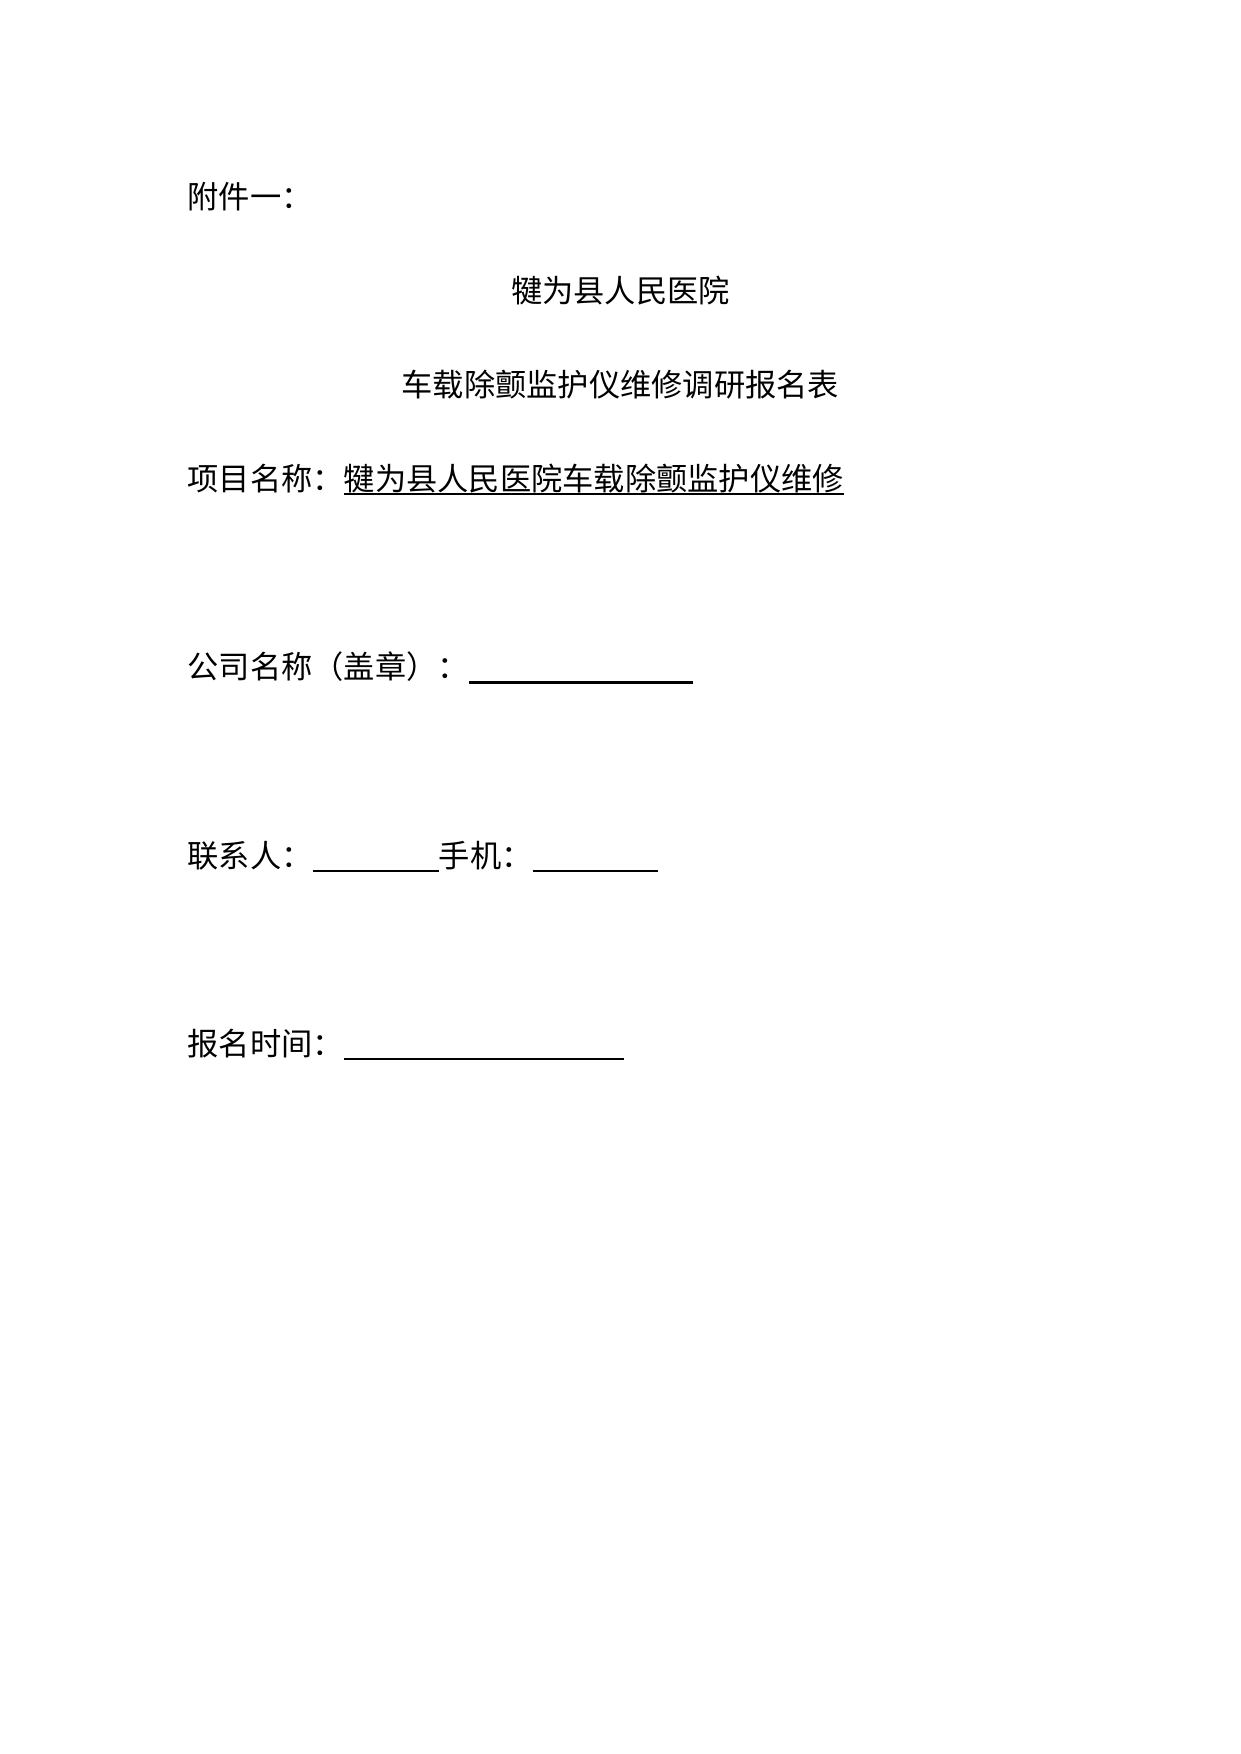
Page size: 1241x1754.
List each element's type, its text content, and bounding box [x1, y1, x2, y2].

text 犍为县人民医院 [187, 256, 1053, 321]
text 报名时间： [187, 1009, 1053, 1074]
text 车载除颤监护仪维修调研报名表 [187, 350, 1053, 415]
text 项目名称：犍为县人民医院车载除颤监护仪维修 [187, 444, 1053, 509]
text 附件一： [187, 162, 1053, 227]
text 联系人： 手机： [187, 821, 1053, 886]
text 公司名称（盖章）： [187, 633, 1053, 698]
